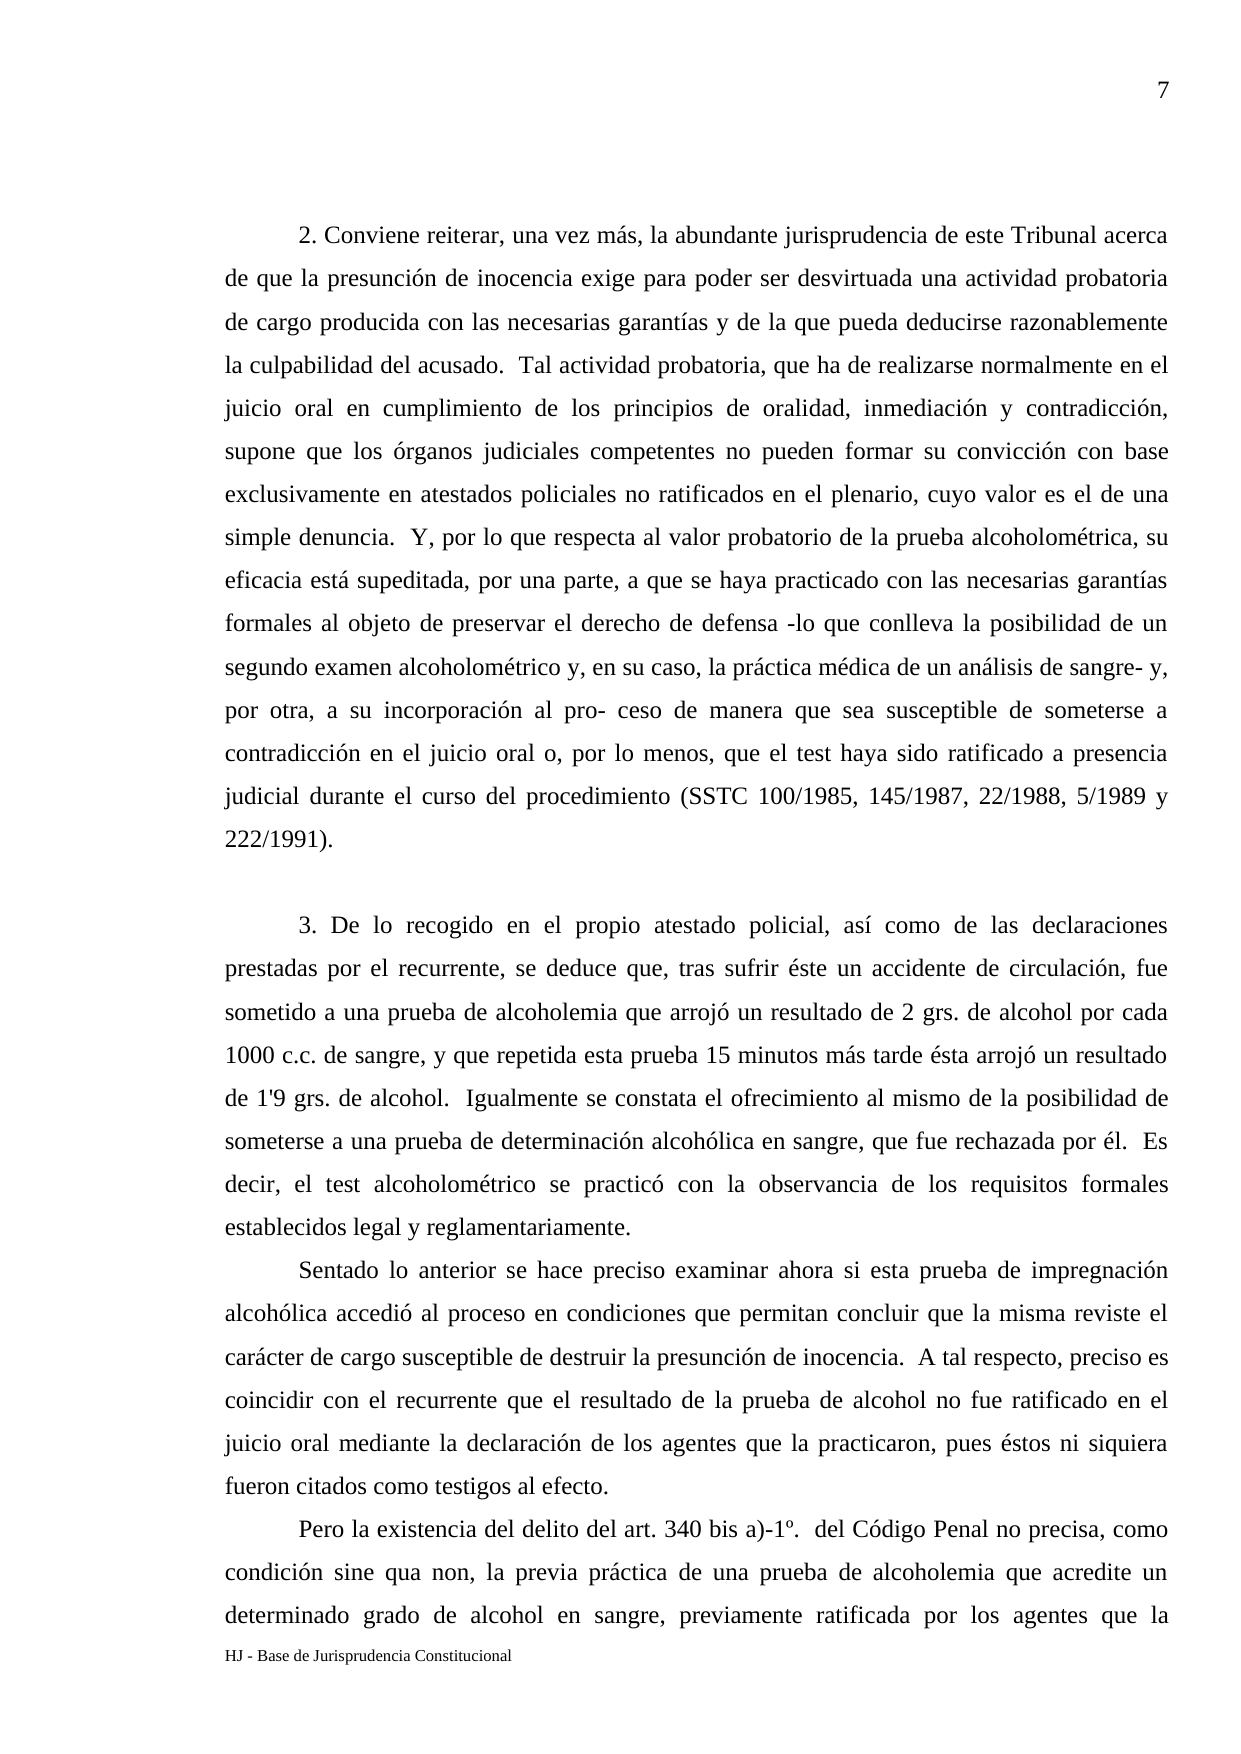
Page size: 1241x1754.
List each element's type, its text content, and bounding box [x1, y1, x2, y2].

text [224, 1514, 1169, 1629]
text 3. De lo recogido en el propio atestado policial, así como de las declaraciones prestadas por el recurrente, se deduce que, tras sufrir éste un accidente de circulación, fue sometido a una prueba de alcoholemia que arrojó un resultado de 2 grs. de alcohol por cada 1000 c.c. de sangre, y que repetida esta prueba 15 minutos más tarde ésta arrojó un resultado de 1'9 grs. de alcohol. Igualmente se constata el ofrecimiento al mismo de la posibilidad de someterse a una prueba de determinación alcohólica en sangre, que fue rechazada por él. Es decir, el test alcoholométrico se practicó con la observancia de los requisitos formales establecidos legal y reglamentariamente. [224, 910, 1169, 1241]
text 2. Conviene reiterar, una vez más, la abundante jurisprudencia de este Tribunal acerca de que la presunción de inocencia exige para poder ser desvirtuada una actividad probatoria de cargo producida con las necesarias garantías y de la que pueda deducirse razonablemente la culpabilidad del acusado. Tal actividad probatoria, que ha de realizarse normalmente en el juicio oral en cumplimiento de los principios de oralidad, inmediación y contradicción, supone que los órganos judiciales competentes no pueden formar su convicción con base exclusivamente en atestados policiales no ratificados en el plenario, cuyo valor es el de una simple denuncia. Y, por lo que respecta al valor probatorio de la prueba alcoholométrica, su eficacia está supeditada, por una parte, a que se haya practicado con las necesarias garantías formales al objeto de preservar el derecho de defensa -lo que conlleva la posibilidad de un segundo examen alcoholométrico y, en su caso, la práctica médica de un análisis de sangre- y, por otra, a su incorporación al pro- ceso de manera que sea susceptible de someterse a contradicción en el juicio oral o, por lo menos, que el test haya sido ratificado a presencia judicial durante el curso del procedimiento (SSTC 100/1985, 145/1987, 22/1988, 5/1989 y 222/1991). [224, 220, 1169, 853]
text Sentado lo anterior se hace preciso examinar ahora si esta prueba de impregnación alcohólica accedió al proceso en condiciones que permitan concluir que la misma reviste el carácter de cargo susceptible de destruir la presunción de inocencia. A tal respecto, preciso es coincidir con el recurrente que el resultado de la prueba de alcohol no fue ratificado en el juicio oral mediante la declaración de los agentes que la practicaron, pues éstos ni siquiera fueron citados como testigos al efecto. [224, 1255, 1169, 1500]
